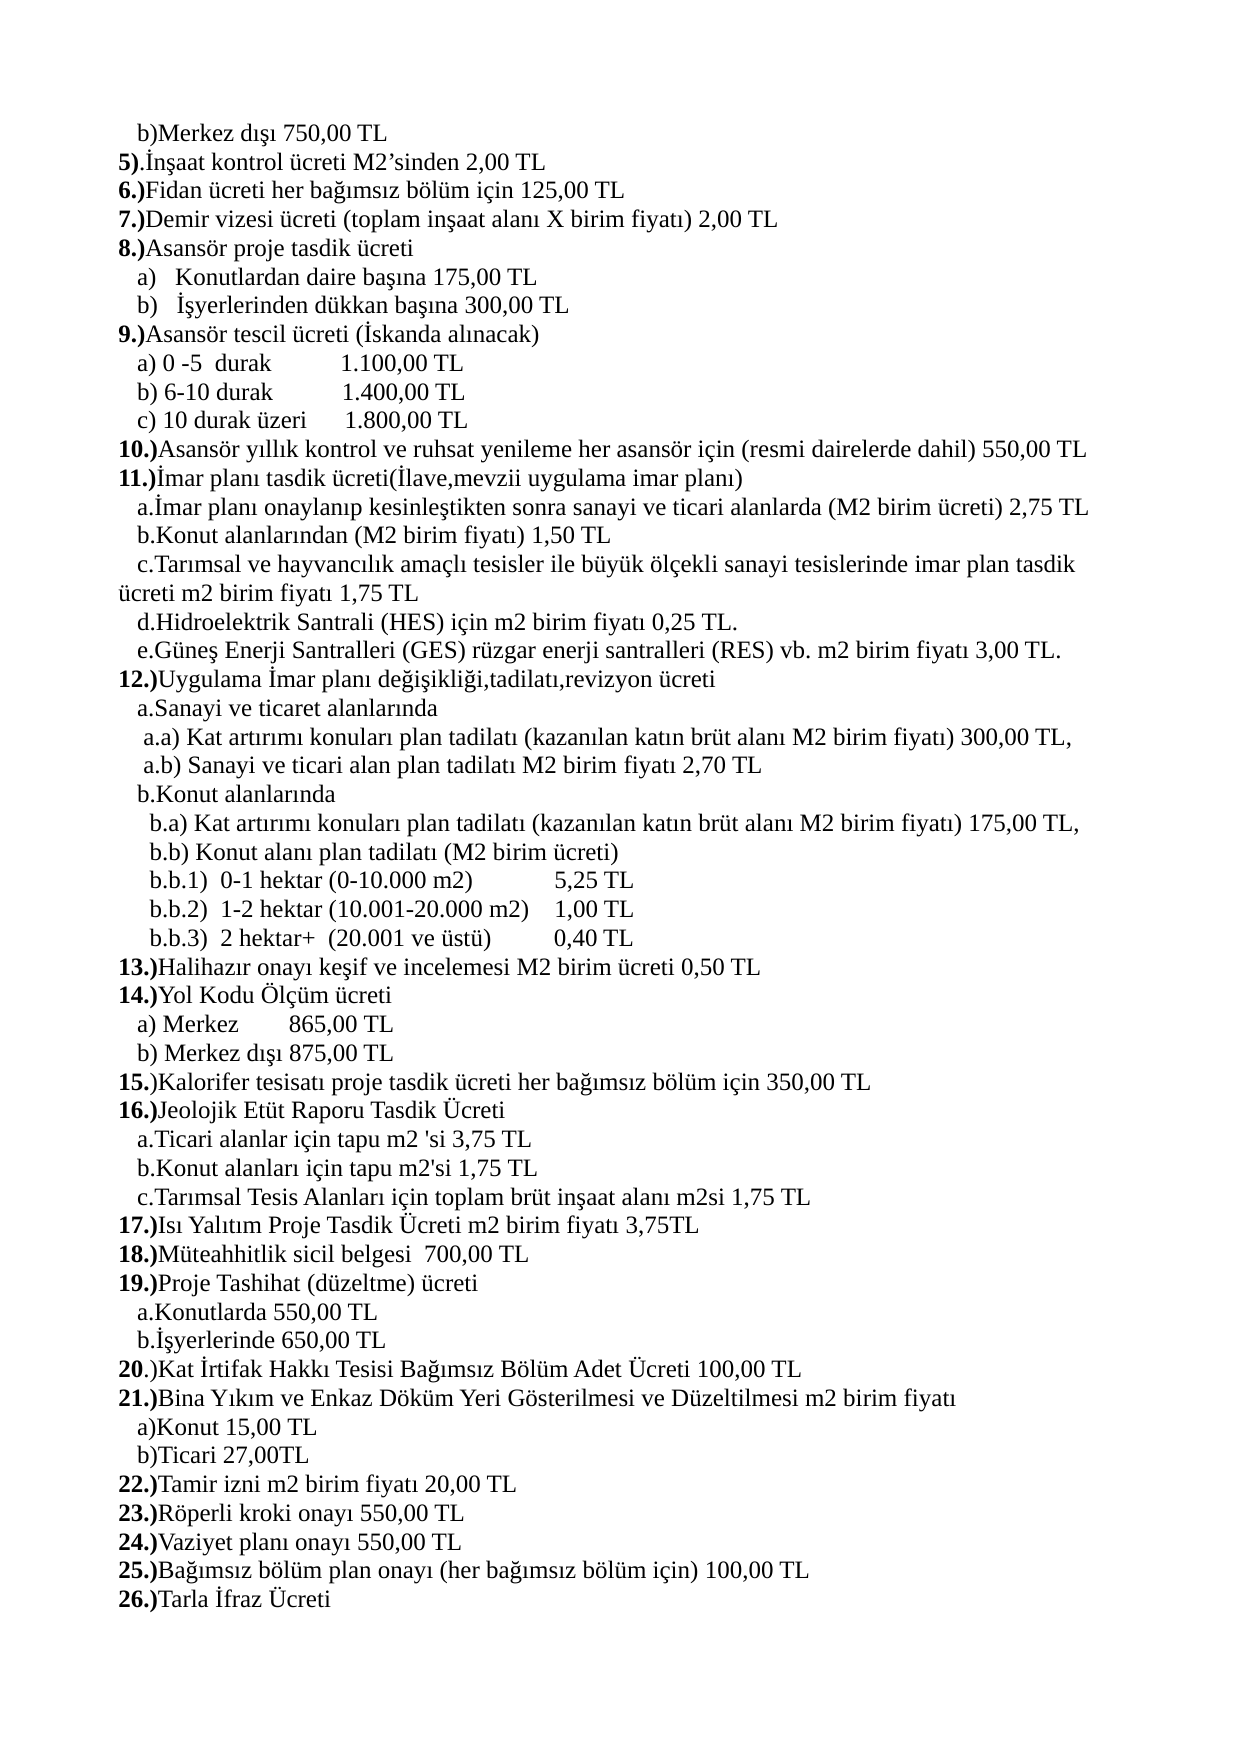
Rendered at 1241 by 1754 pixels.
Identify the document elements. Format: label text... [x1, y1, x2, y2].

text b.İşyerlerinde 650,00 TL 20.)Kat İrtifak Hakkı Tesisi Bağımsız Bölüm Adet Ücreti 100,00 TL 21.)Bina Yıkım ve Enkaz Döküm Yeri Gösterilmesi ve Düzeltilmesi m2 birim fiyatı [118, 1326, 1122, 1412]
text a) Merkez 865,00 TL [118, 1009, 1122, 1038]
text b.b.1) 0-1 hektar (0-10.000 m2) 5,25 TL [118, 866, 1122, 894]
text b.b.2) 1-2 hektar (10.001-20.000 m2) 1,00 TL [118, 894, 1122, 923]
text a.Sanayi ve ticaret alanlarında [118, 693, 1122, 722]
text b.b) Konut alanı plan tadilatı (M2 birim ücreti) [118, 837, 1122, 866]
text c.Tarımsal ve hayvancılık amaçlı tesisler ile büyük ölçekli sanayi tesislerinde imar plan tasdik ücreti m2 birim fiyatı 1,75 TL [118, 549, 1122, 607]
text b.b.3) 2 hektar+ (20.001 ve üstü) 0,40 TL 13.)Halihazır onayı keşif ve incelemesi M2 birim ücreti 0,50 TL 14.)Yol Kodu Ölçüm ücreti [118, 923, 1122, 1009]
text c) 10 durak üzeri 1.800,00 TL 10.)Asansör yıllık kontrol ve ruhsat yenileme her asansör için (resmi dairelerde dahil) 550,00 TL 11.)İmar planı tasdik ücreti(İlave,mevzii uygulama imar planı) [118, 406, 1122, 492]
text d.Hidroelektrik Santrali (HES) için m2 birim fiyatı 0,25 TL. [118, 607, 1122, 636]
text b)Merkez dışı 750,00 TL 5).İnşaat kontrol ücreti M2’sinden 2,00 TL 6.)Fidan ücreti her bağımsız bölüm için 125,00 TL 7.)Demir vizesi ücreti (toplam inşaat alanı X birim fiyatı) 2,00 TL 8.)Asansör proje tasdik ücreti [118, 118, 1122, 262]
text a.b) Sanayi ve ticari alan plan tadilatı M2 birim fiyatı 2,70 TL [118, 751, 1122, 779]
text b.Konut alanları için tapu m2'si 1,75 TL [118, 1153, 1122, 1182]
text a) 0 -5 durak 1.100,00 TL [118, 348, 1122, 377]
text b.Konut alanlarında [118, 779, 1122, 808]
text a.a) Kat artırımı konuları plan tadilatı (kazanılan katın brüt alanı M2 birim fiyatı) 300,00 TL, [118, 722, 1122, 751]
text a.İmar planı onaylanıp kesinleştikten sonra sanayi ve ticari alanlarda (M2 birim ücreti) 2,75 TL [118, 492, 1122, 521]
text a)Konut 15,00 TL [118, 1412, 1122, 1441]
text b)Ticari 27,00TL 22.)Tamir izni m2 birim fiyatı 20,00 TL 23.)Röperli kroki onayı 550,00 TL 24.)Vaziyet planı onayı 550,00 TL 25.)Bağımsız bölüm plan onayı (her bağımsız bölüm için) 100,00 TL 26.)Tarla İfraz Ücreti [118, 1441, 1122, 1613]
text e.Güneş Enerji Santralleri (GES) rüzgar enerji santralleri (RES) vb. m2 birim fiyatı 3,00 TL. 12.)Uygulama İmar planı değişikliği,tadilatı,revizyon ücreti [118, 636, 1122, 693]
text b.Konut alanlarından (M2 birim fiyatı) 1,50 TL [118, 521, 1122, 549]
text c.Tarımsal Tesis Alanları için toplam brüt inşaat alanı m2si 1,75 TL 17.)Isı Yalıtım Proje Tasdik Ücreti m2 birim fiyatı 3,75TL 18.)Müteahhitlik sicil belgesi 700,00 TL 19.)Proje Tashihat (düzeltme) ücreti [118, 1182, 1122, 1297]
text a) Konutlardan daire başına 175,00 TL [118, 262, 1122, 291]
text b) İşyerlerinden dükkan başına 300,00 TL 9.)Asansör tescil ücreti (İskanda alınacak) [118, 291, 1122, 348]
text b) Merkez dışı 875,00 TL 15.)Kalorifer tesisatı proje tasdik ücreti her bağımsız bölüm için 350,00 TL 16.)Jeolojik Etüt Raporu Tasdik Ücreti [118, 1038, 1122, 1124]
text a.Konutlarda 550,00 TL [118, 1297, 1122, 1326]
text b.a) Kat artırımı konuları plan tadilatı (kazanılan katın brüt alanı M2 birim fiyatı) 175,00 TL, [118, 808, 1122, 837]
text a.Ticari alanlar için tapu m2 'si 3,75 TL [118, 1124, 1122, 1153]
text b) 6-10 durak 1.400,00 TL [118, 377, 1122, 406]
